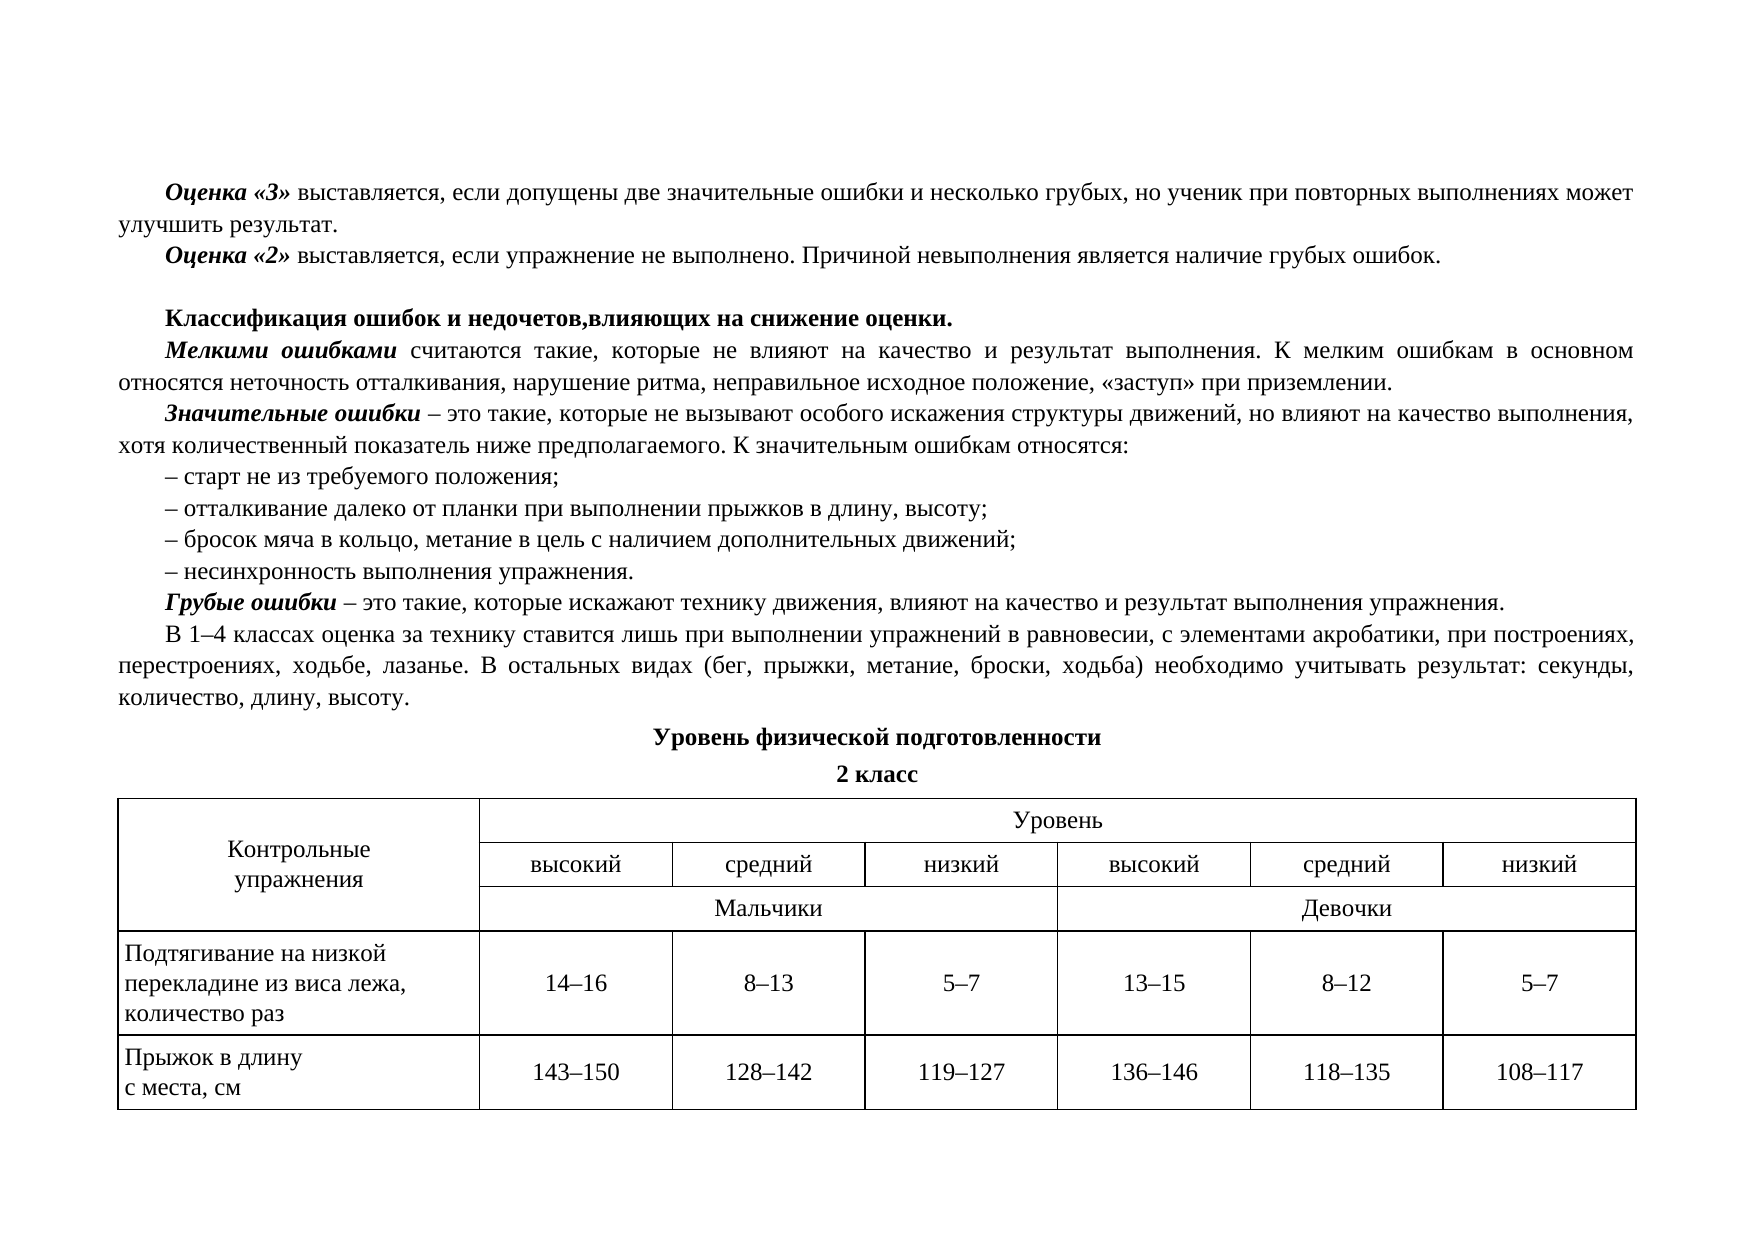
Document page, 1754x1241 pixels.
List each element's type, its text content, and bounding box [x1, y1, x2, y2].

table_cell низкий [1444, 843, 1635, 886]
text Оценка «2» выставляется, если упражнение не выполнено. Причиной невыполнения является наличие грубых ошибок. [118, 240, 1636, 269]
table_cell 13–15 [1058, 932, 1250, 1034]
text Уровень физической подготовленности [118, 722, 1636, 750]
table_cell Подтягивание на низкой перекладине из виса лежа, количество раз [119, 932, 479, 1034]
text – несинхронность выполнения упражнения. [118, 556, 1636, 585]
table_cell Мальчики [480, 887, 1057, 930]
table_cell высокий [480, 843, 672, 886]
text – отталкивание далеко от планки при выполнении прыжков в длину, высоту; [118, 493, 1636, 522]
table_cell 8–13 [673, 932, 864, 1034]
table_cell 119–127 [866, 1036, 1057, 1108]
table_cell средний [673, 843, 864, 886]
table_cell средний [1251, 843, 1442, 886]
table_header Контрольные упражнения [119, 799, 479, 930]
text – бросок мяча в кольцо, метание в цель с наличием дополнительных движений; [118, 524, 1636, 553]
text Оценка «3» выставляется, если допущены две значительные ошибки и несколько грубых, но ученик при повторных выполнениях может улучшить результат. [118, 177, 1636, 237]
table_cell Девочки [1058, 887, 1635, 930]
table_cell 128–142 [673, 1036, 864, 1108]
table_cell низкий [866, 843, 1057, 886]
text Значительные ошибки – это такие, которые не вызывают особого искажения структуры движений, но влияют на качество выполнения, хотя количественный показатель ниже предполагаемого. К значительным ошибкам относятся: [118, 398, 1636, 458]
table_header Уровень [480, 799, 1635, 842]
text В 1–4 классах оценка за технику ставится лишь при выполнении упражнений в равновесии, с элементами акробатики, при построениях, перестроениях, ходьбе, лазанье. В остальных видах (бег, прыжки, метание, броски, ходьба) необходимо учитывать результат: секунды, количество, длину, высоту. [118, 619, 1636, 711]
table_cell 5–7 [1444, 932, 1635, 1034]
text Мелкими ошибками считаются такие, которые не влияют на качество и результат выполнения. К мелким ошибкам в основном относятся неточность отталкивания, нарушение ритма, неправильное исходное положение, «заступ» при приземлении. [118, 335, 1636, 395]
table_cell 136–146 [1058, 1036, 1250, 1108]
table_cell Прыжок в длину с места, см [119, 1036, 479, 1108]
table_cell высокий [1058, 843, 1250, 886]
table_cell 14–16 [480, 932, 672, 1034]
text Классификация ошибок и недочетов,влияющих на снижение оценки. [118, 303, 1636, 332]
table_cell 118–135 [1251, 1036, 1442, 1108]
text Грубые ошибки – это такие, которые искажают технику движения, влияют на качество и результат выполнения упражнения. [118, 587, 1636, 616]
table_cell 108–117 [1444, 1036, 1635, 1108]
table_cell 143–150 [480, 1036, 672, 1108]
text – старт не из требуемого положения; [118, 461, 1636, 490]
table_cell 5–7 [866, 932, 1057, 1034]
text 2 класс [118, 759, 1636, 788]
table_cell 8–12 [1251, 932, 1442, 1034]
